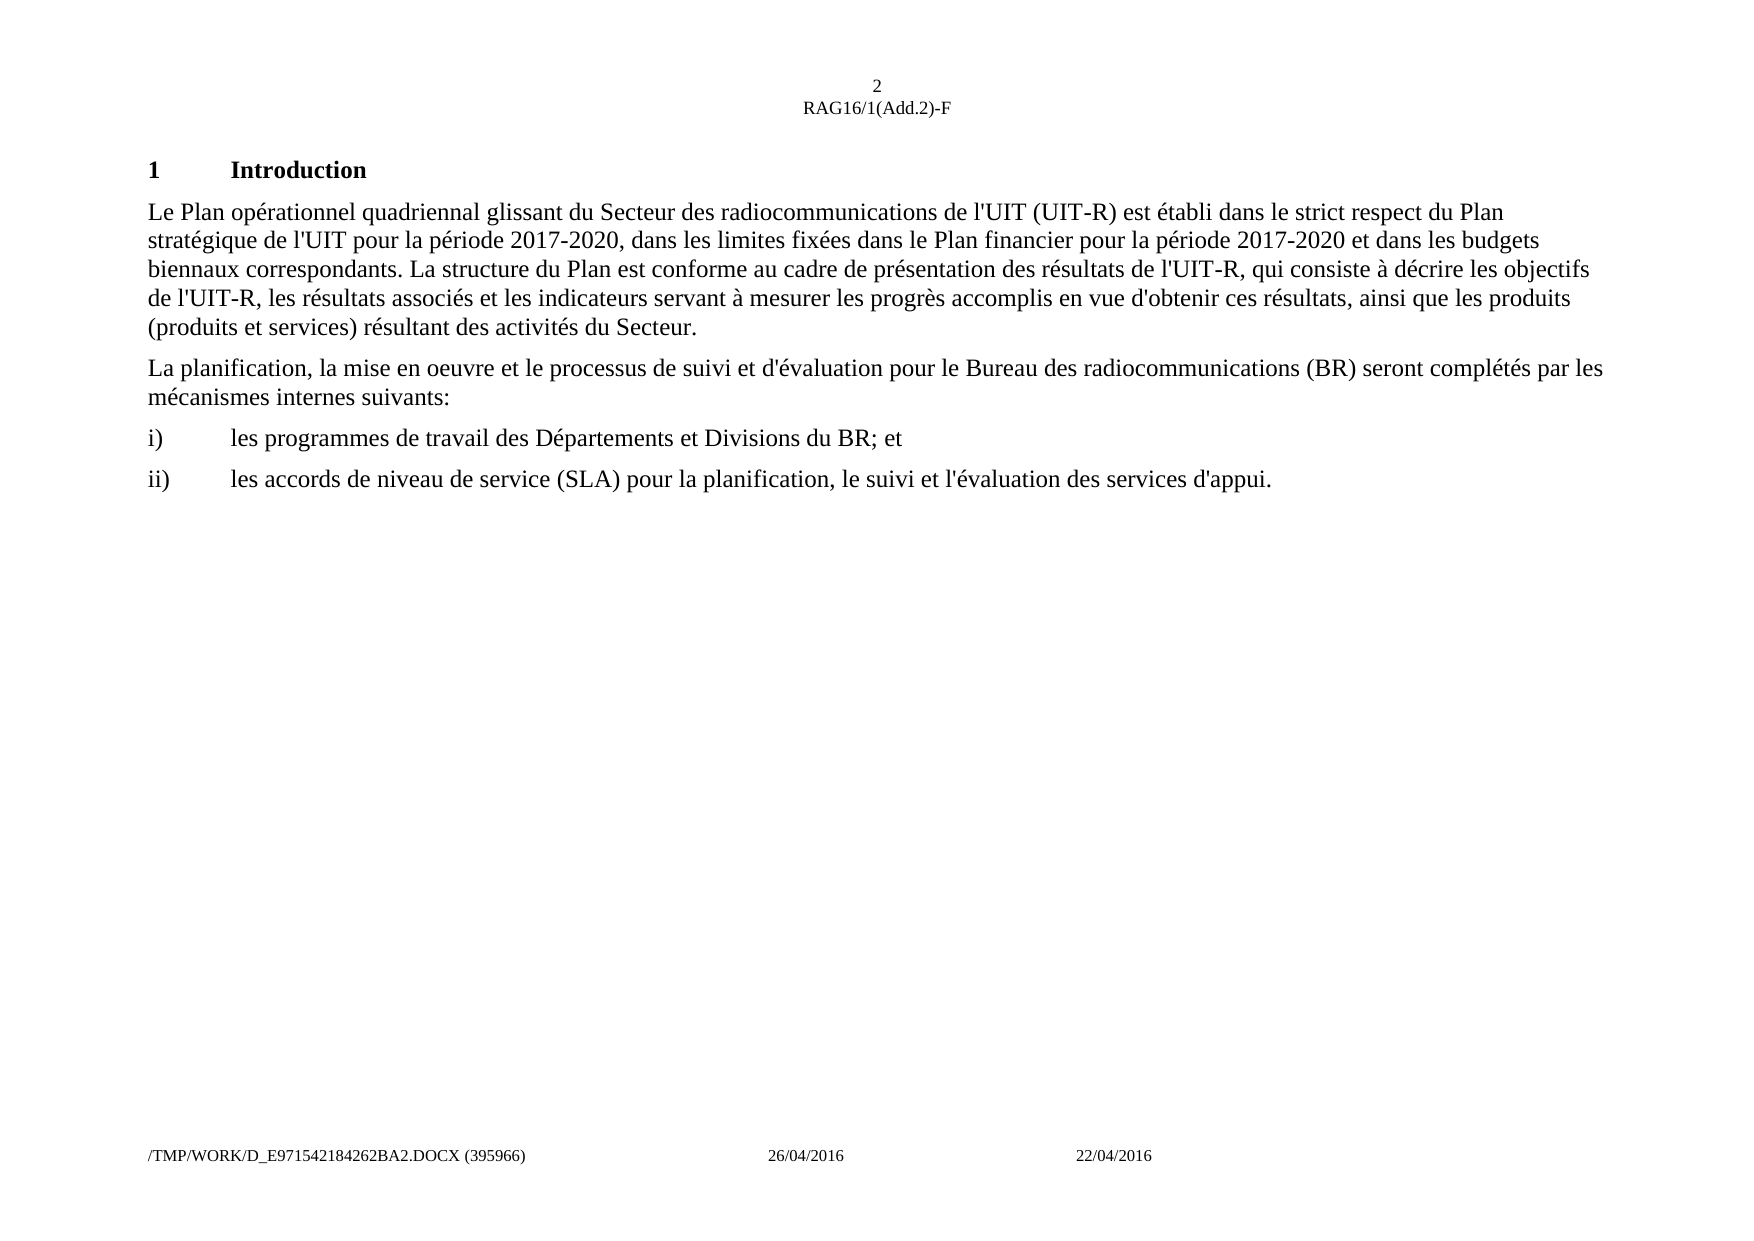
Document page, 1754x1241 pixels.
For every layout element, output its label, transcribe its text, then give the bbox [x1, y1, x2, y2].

text Le Plan opérationnel quadriennal glissant du Secteur des radiocommunications de l'UIT (UIT-R) est établi dans le strict respect du Plan stratégique de l'UIT pour la période 2017-2020, dans les limites fixées dans le Plan financier pour la période 2017-2020 et dans les budgets biennaux correspondants. La structure du Plan est conforme au cadre de présentation des résultats de l'UIT-R, qui consiste à décrire les objectifs de l'UIT-R, les résultats associés et les indicateurs servant à mesurer les progrès accomplis en vue d'obtenir ces résultats, ainsi que les produits (produits et services) résultant des activités du Secteur. [148, 197, 1606, 341]
text ii) les accords de niveau de service (SLA) pour la planification, le suivi et l'évaluation des services d'appui. [148, 464, 1606, 493]
text La planification, la mise en oeuvre et le processus de suivi et d'évaluation pour le Bureau des radiocommunications (BR) seront complétés par les mécanismes internes suivants: [148, 353, 1606, 411]
text i) les programmes de travail des Départements et Divisions du BR; et [148, 423, 1606, 452]
subtitle 1 Introduction [148, 156, 1606, 184]
